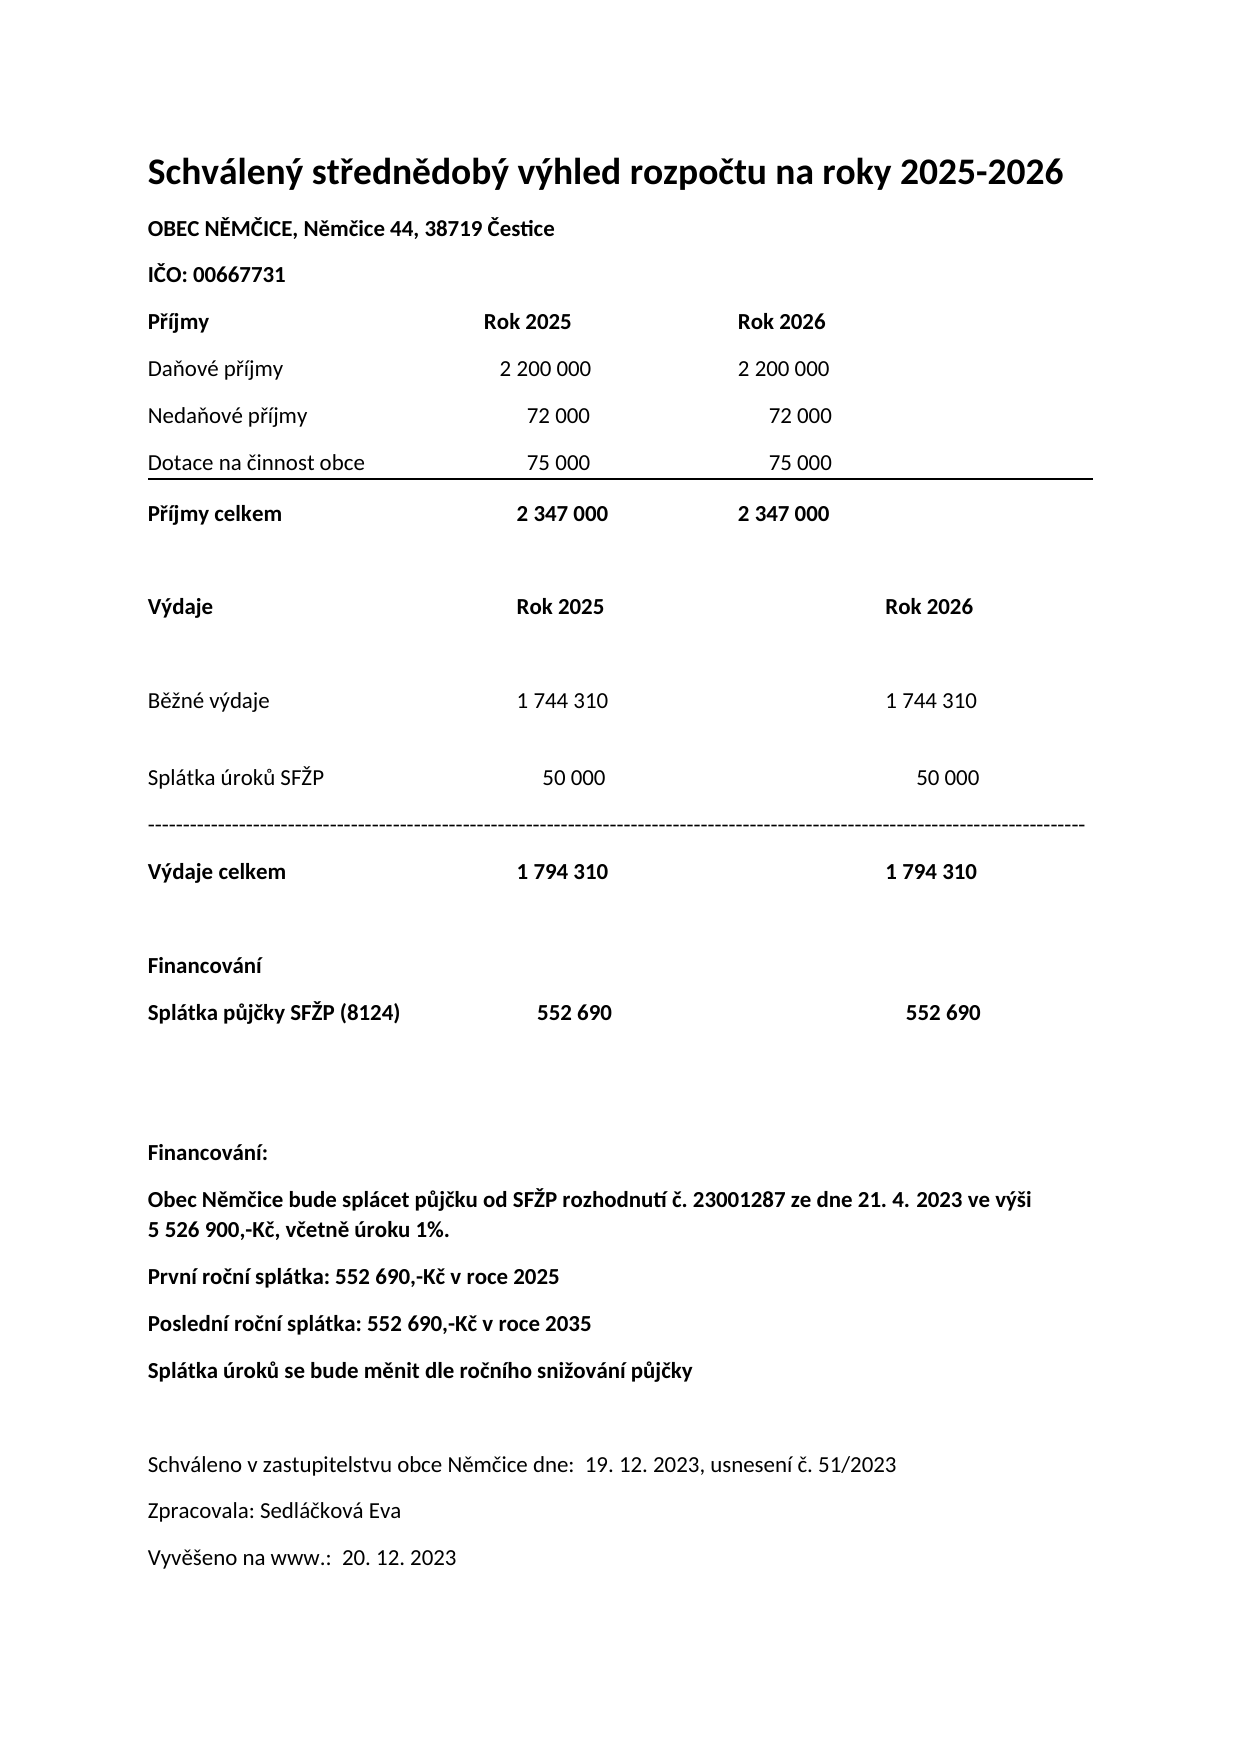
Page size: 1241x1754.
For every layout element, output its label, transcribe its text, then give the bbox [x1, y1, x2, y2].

text Splátka úroků se bude měnit dle ročního snižování půjčky [148, 1356, 1093, 1384]
text První roční splátka: 552 690,-Kč v roce 2025 [148, 1262, 1093, 1290]
text IČO: 00667731 [148, 261, 1093, 289]
text OBEC NĚMČICE, Němčice 44, 38719 Čestice [148, 214, 1093, 242]
text Dotace na činnost obce 75 000 75 000 [148, 448, 1093, 478]
text Výdaje Rok 2025 Rok 2026 [148, 592, 1093, 620]
text Financování: [148, 1138, 1093, 1166]
text Daňové příjmy 2 200 000 2 200 000 [148, 354, 1093, 382]
text Poslední roční splátka: 552 690,-Kč v roce 2035 [148, 1309, 1093, 1337]
text Schváleno v zastupitelstvu obce Němčice dne: 19. 12. 2023, usnesení č. 51/2023 [148, 1450, 1093, 1478]
text Zpracovala: Sedláčková Eva [148, 1497, 1093, 1524]
text Financování [148, 951, 1093, 979]
text Výdaje celkem 1 794 310 1 794 310 [148, 857, 1093, 885]
text Příjmy celkem 2 347 000 2 347 000 [148, 499, 1093, 527]
text -------------------------------------------------------------------------------------------------------------------------------------- [148, 810, 1093, 838]
text Vyvěšeno na www.: 20. 12. 2023 [148, 1543, 1093, 1571]
text Splátka půjčky SFŽP (8124) 552 690 552 690 [148, 998, 1093, 1026]
text Příjmy Rok 2025 Rok 2026 [148, 307, 1093, 336]
text Schválený střednědobý výhled rozpočtu na roky 2025-2026 [148, 148, 1093, 193]
text Běžné výdaje 1 744 310 1 744 310 [148, 686, 1093, 744]
text Splátka úroků SFŽP 50 000 50 000 [148, 763, 1093, 791]
text Nedaňové příjmy 72 000 72 000 [148, 401, 1093, 429]
text Obec Němčice bude splácet půjčku od SFŽP rozhodnutí č. 23001287 ze dne 21. 4. 2023 ve výši 5 526 900,-Kč, včetně úroku 1%. [148, 1185, 1093, 1243]
